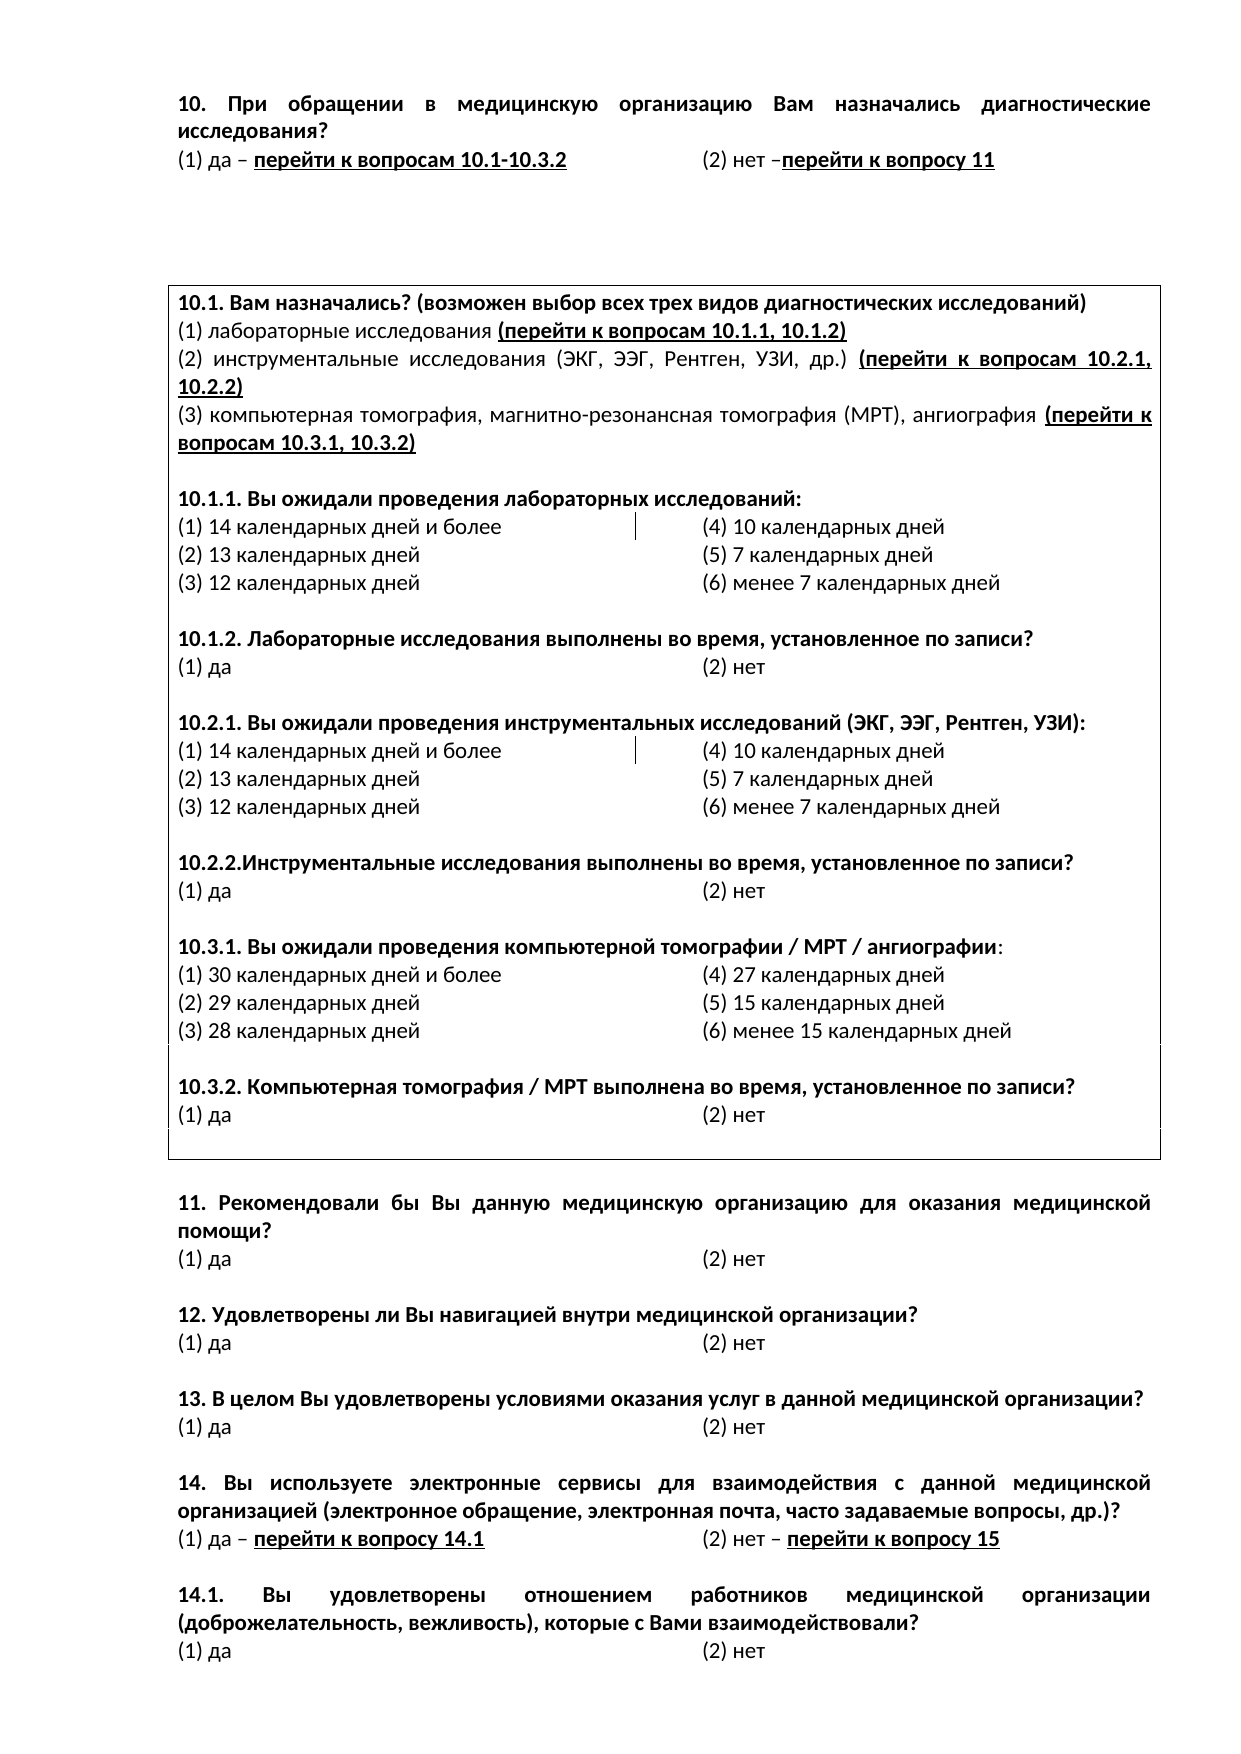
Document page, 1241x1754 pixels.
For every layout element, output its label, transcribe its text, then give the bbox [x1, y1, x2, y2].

text 10.2.1. Вы ожидали проведения инструментальных исследований (ЭКГ, ЭЭГ, Рентген, УЗИ): [177, 708, 1152, 736]
text (3) 12 календарных дней [177, 792, 627, 820]
text 10.3.1. Вы ожидали проведения компьютерной томографии / МРТ / ангиографии: [177, 932, 1152, 960]
text (1) 14 календарных дней и более [177, 736, 627, 764]
text 13. В целом Вы удовлетворены условиями оказания услуг в данной медицинской организации? [177, 1384, 1152, 1412]
text (5) 15 календарных дней [702, 988, 1152, 1016]
text (4) 10 календарных дней [702, 512, 1152, 540]
text 10.2.2.Инструментальные исследования выполнены во время, установленное по записи? [177, 848, 1152, 876]
text (3) 12 календарных дней [177, 568, 627, 596]
text (1) да [177, 1101, 627, 1128]
text 14. Вы используете электронные сервисы для взаимодействия с данной медицинской организацией (электронное обращение, электронная почта, часто задаваемые вопросы, др.)? [177, 1468, 1152, 1524]
text 10.1.2. Лабораторные исследования выполнены во время, установленное по записи? [177, 624, 1152, 652]
text (2) нет [702, 1636, 1152, 1664]
text (2) нет [702, 1244, 1152, 1272]
text 12. Удовлетворены ли Вы навигацией внутри медицинской организации? [177, 1300, 1152, 1328]
text (2) инструментальные исследования (ЭКГ, ЭЭГ, Рентген, УЗИ, др.) (перейти к вопросам 10.2.1, 10.2.2) [177, 344, 1152, 400]
text (6) менее 7 календарных дней [702, 792, 1152, 820]
text 10. При обращении в медицинскую организацию Вам назначались диагностические исследования? [177, 89, 1152, 145]
text (1) да – перейти к вопросу 14.1 [177, 1524, 627, 1552]
text (1) 30 календарных дней и более [177, 960, 627, 988]
text (1) лабораторные исследования (перейти к вопросам 10.1.1, 10.1.2) [177, 316, 1152, 344]
text 10.3.2. Компьютерная томография / МРТ выполнена во время, установленное по записи? [177, 1072, 1152, 1101]
text 10.1.1. Вы ожидали проведения лабораторных исследований: [177, 484, 1152, 512]
text (4) 27 календарных дней [702, 960, 1152, 988]
text (3) компьютерная томография, магнитно-резонансная томография (МРТ), ангиография (перейти к вопросам 10.3.1, 10.3.2) [177, 400, 1152, 456]
text (2) нет – перейти к вопросу 15 [702, 1524, 1152, 1552]
text (1) да – перейти к вопросам 10.1-10.3.2 [177, 145, 627, 173]
text (5) 7 календарных дней [702, 540, 1152, 568]
text (5) 7 календарных дней [702, 764, 1152, 792]
text 11. Рекомендовали бы Вы данную медицинскую организацию для оказания медицинской помощи? [177, 1188, 1152, 1244]
text (1) да [177, 876, 627, 904]
text (1) да [177, 1412, 627, 1440]
text (2) 13 календарных дней [177, 540, 627, 568]
text (1) да [177, 1328, 627, 1356]
text (2) нет [702, 1412, 1152, 1440]
text (2) нет [702, 876, 1152, 904]
text (6) менее 15 календарных дней [702, 1016, 1152, 1044]
text (2) нет [702, 1101, 1152, 1128]
text (2) 29 календарных дней [177, 988, 627, 1016]
text (2) 13 календарных дней [177, 764, 627, 792]
text (1) да [177, 652, 627, 680]
text 10.1. Вам назначались? (возможен выбор всех трех видов диагностических исследований) [169, 286, 1160, 316]
text 14.1. Вы удовлетворены отношением работников медицинской организации (доброжелательность, вежливость), которые с Вами взаимодействовали? [177, 1580, 1152, 1636]
text (1) да [177, 1636, 627, 1664]
text (2) нет [702, 652, 1152, 680]
text (1) да [177, 1244, 627, 1272]
text (2) нет [702, 1328, 1152, 1356]
text (1) 14 календарных дней и более [177, 512, 627, 540]
text (6) менее 7 календарных дней [702, 568, 1152, 596]
text (4) 10 календарных дней [702, 736, 1152, 764]
text (3) 28 календарных дней [177, 1016, 627, 1044]
text (2) нет –перейти к вопросу 11 [702, 145, 1152, 173]
